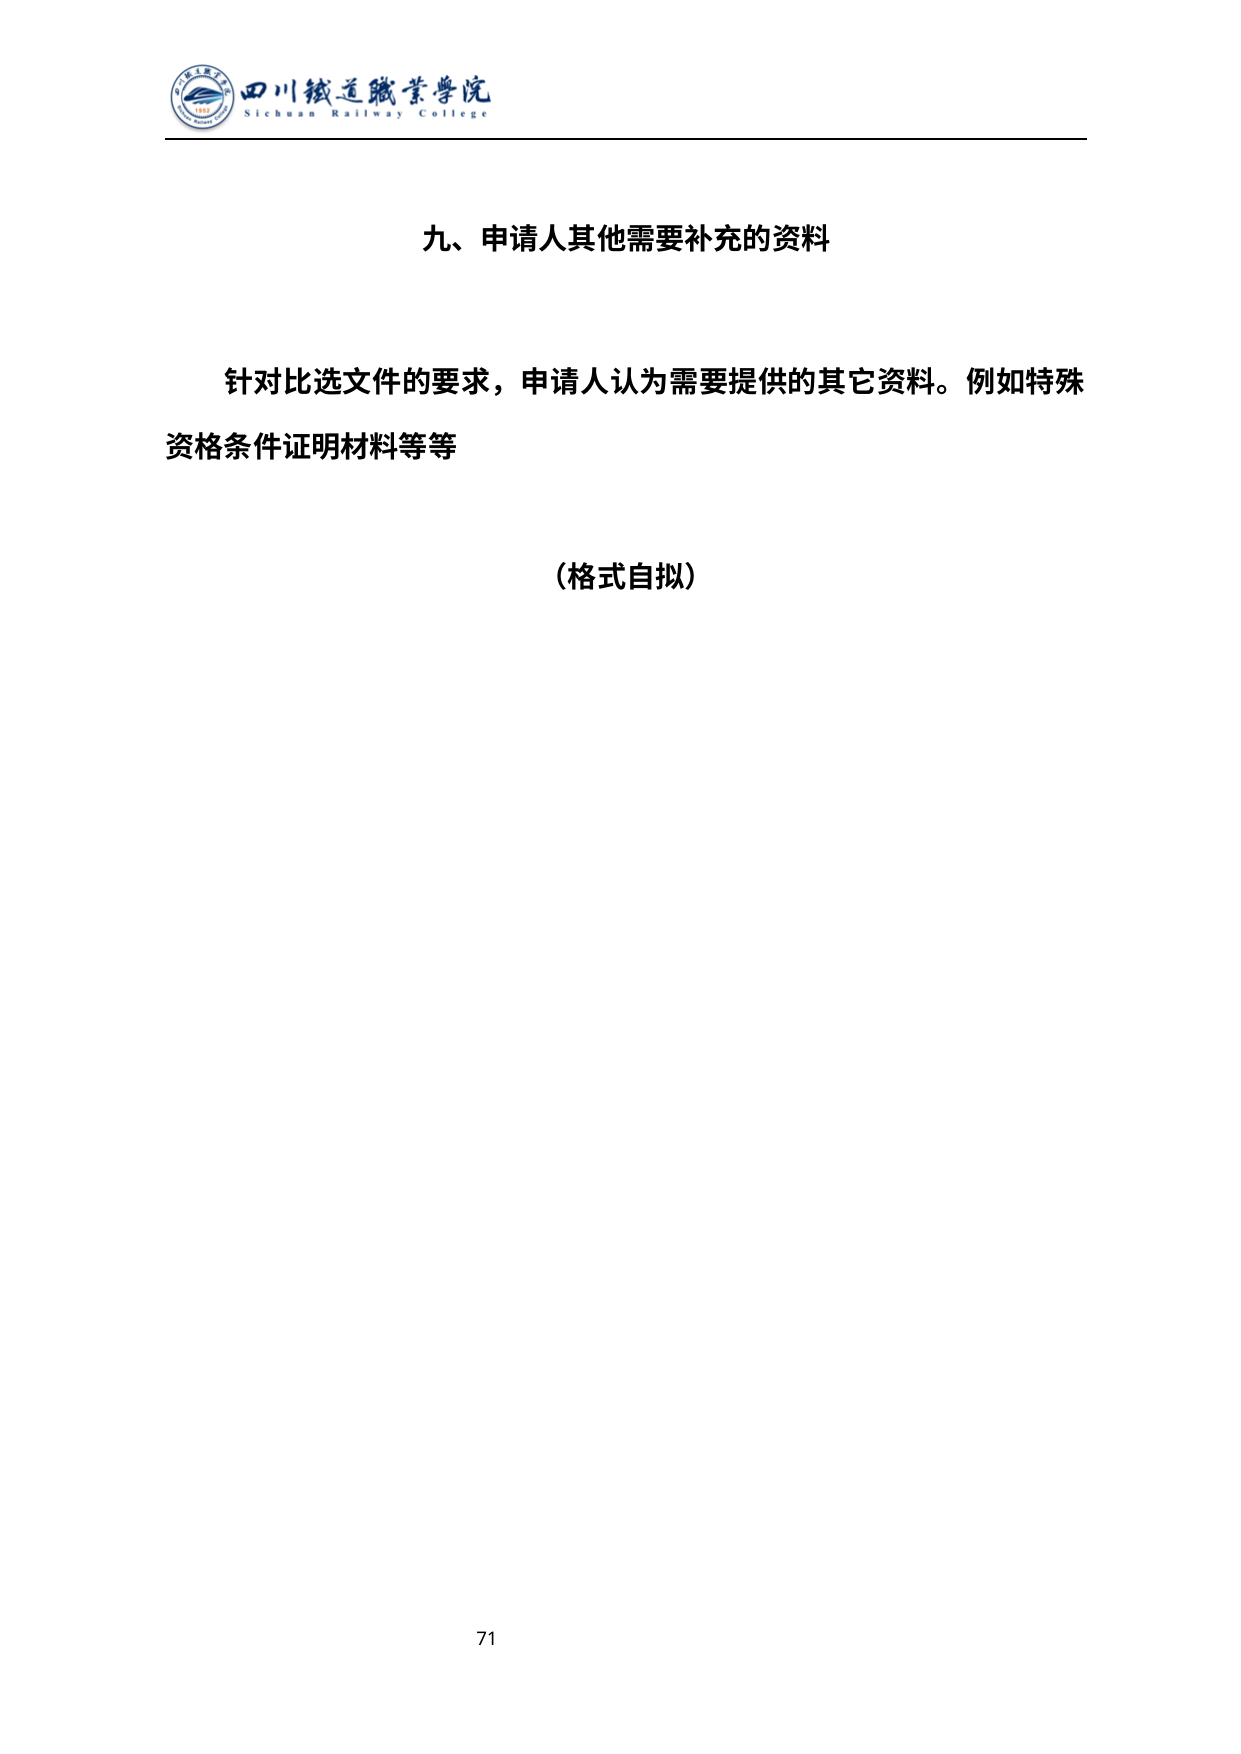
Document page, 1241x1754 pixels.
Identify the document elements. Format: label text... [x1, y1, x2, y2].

picture [165, 59, 497, 136]
text （格式自拟） [165, 542, 1087, 607]
subtitle 九、申请人其他需要补充的资料 [165, 204, 1087, 269]
text 针对比选文件的要求，申请人认为需要提供的其它资料。例如特殊资格条件证明材料等等 [165, 347, 1087, 477]
